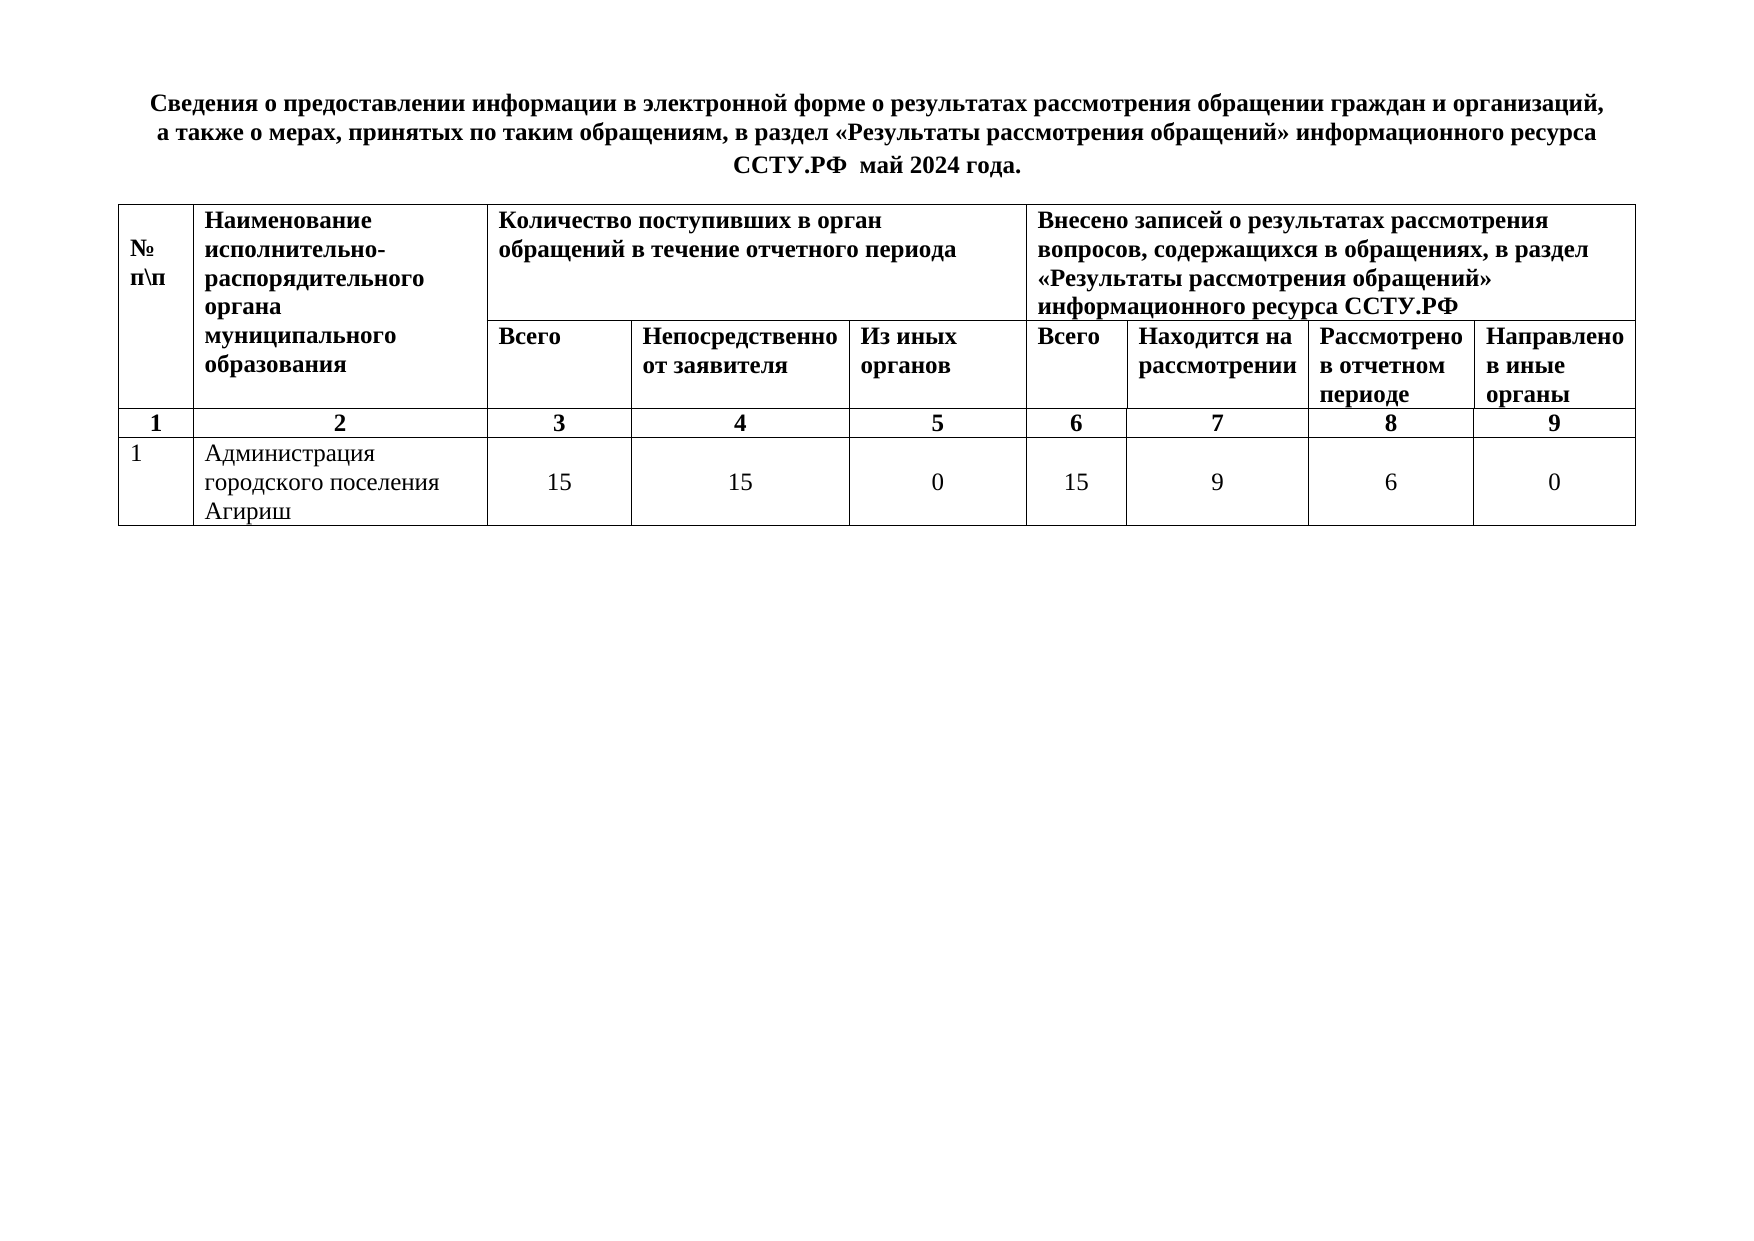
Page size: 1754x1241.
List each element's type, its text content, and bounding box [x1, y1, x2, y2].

table_cell 1 [119, 409, 193, 437]
table_header Внесено записей о результатах рассмотрения вопросов, содержащихся в обращениях, в раздел «Результаты рассмотрения обращений» информационного ресурса ССТУ.РФ [1027, 205, 1635, 320]
table_cell Всего [488, 321, 631, 407]
text Сведения о предоставлении информации в электронной форме о результатах рассмотрения обращении граждан и организаций, [118, 88, 1636, 117]
table_cell 15 [1027, 438, 1126, 524]
table_cell Администрация городского поселения Агириш [194, 438, 487, 524]
table_cell 15 [488, 438, 631, 524]
table_cell 5 [850, 409, 1026, 437]
text а также о мерах, принятых по таким обращениям, в раздел «Результаты рассмотрения обращений» информационного ресурса ССТУ.РФ май 2024 года. [118, 117, 1636, 179]
table_header Наименование исполнительно-распорядительного органа муниципального образования [194, 205, 487, 407]
table_cell Всего [1027, 321, 1127, 407]
table_cell Находится на рассмотрении [1128, 321, 1308, 407]
table_cell 1 [119, 438, 193, 524]
table_cell 0 [1474, 438, 1635, 524]
table_header Количество поступивших в орган обращений в течение отчетного периода [488, 205, 1026, 320]
table_cell 9 [1127, 438, 1308, 524]
table_cell 0 [850, 438, 1026, 524]
table_cell Направлено в иные органы [1475, 321, 1635, 407]
table_header № п\п [119, 205, 193, 407]
table_cell 4 [632, 409, 849, 437]
table_cell 2 [194, 409, 487, 437]
table_cell 3 [488, 409, 631, 437]
table_cell Непосредственно от заявителя [632, 321, 849, 407]
table_cell 7 [1127, 409, 1308, 437]
table_cell 8 [1309, 409, 1473, 437]
table_cell 6 [1309, 438, 1473, 524]
table_cell 6 [1027, 409, 1126, 437]
table_cell Рассмотрено в отчетном периоде [1309, 321, 1474, 407]
table_cell 15 [632, 438, 849, 524]
table_cell Из иных органов [850, 321, 1026, 407]
table_cell 9 [1474, 409, 1635, 437]
